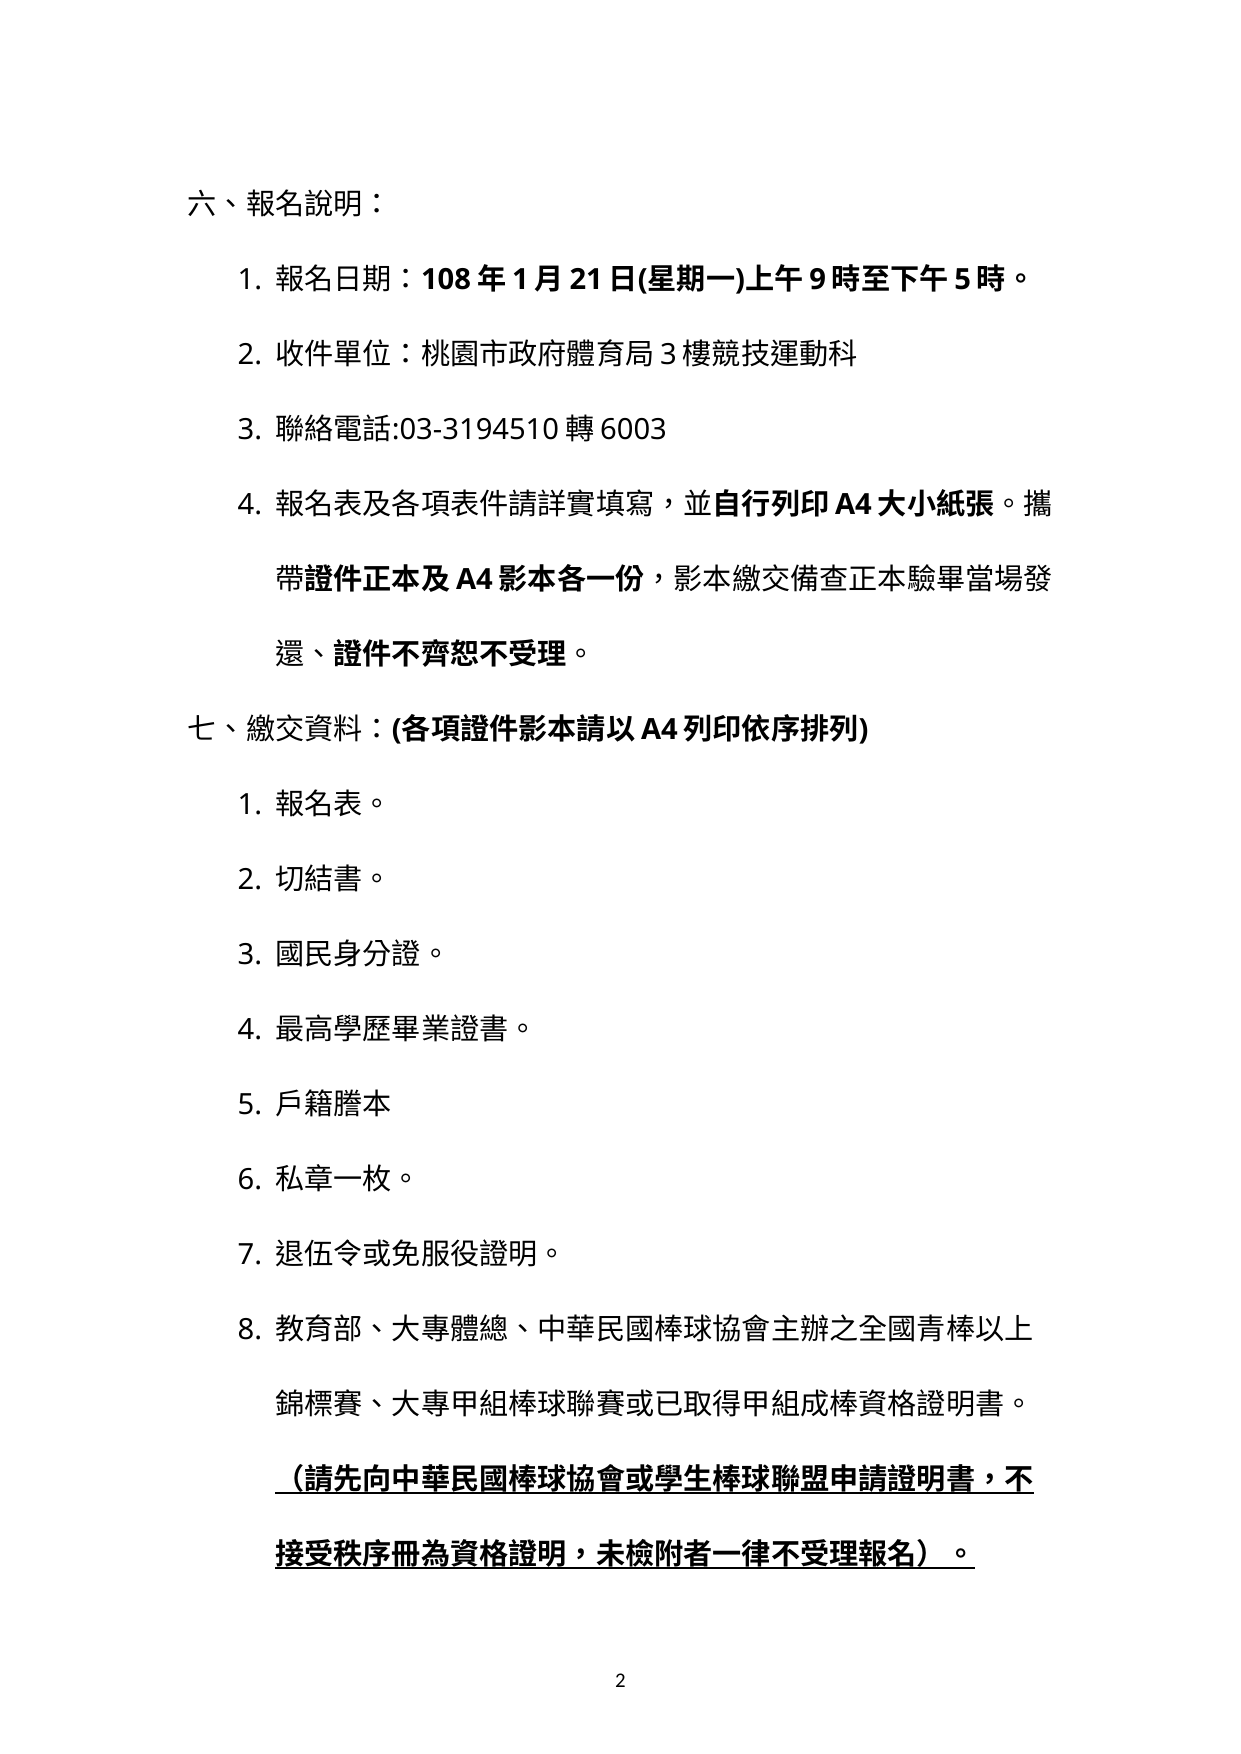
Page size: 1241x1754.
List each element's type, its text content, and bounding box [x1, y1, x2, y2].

list 報名日期：108年1月21日(星期一)上午9時至下午5時。 [237, 239, 1053, 314]
list 收件單位：桃園市政府體育局3樓競技運動科 [237, 314, 1053, 389]
list 戶籍謄本 [237, 1064, 1053, 1139]
list 繳交資料：(各項證件影本請以A4列印依序排列) [187, 689, 1053, 764]
list 教育部、大專體總、中華民國棒球協會主辦之全國青棒以上錦標賽、大專甲組棒球聯賽或已取得甲組成棒資格證明書。（請先向中華民國棒球協會或學生棒球聯盟申請證明書，不接受秩序冊為資格證明，未檢附者一律不受理報名）。 [237, 1289, 1053, 1589]
list 國民身分證。 [237, 914, 1053, 989]
list 報名表及各項表件請詳實填寫，並自行列印A4大小紙張。攜帶證件正本及A4影本各一份，影本繳交備查正本驗畢當場發還、證件不齊恕不受理。 [237, 464, 1053, 689]
list 報名表。 [237, 764, 1053, 839]
list 最高學歷畢業證書。 [237, 989, 1053, 1064]
list 切結書。 [237, 839, 1053, 914]
list 聯絡電話:03-3194510轉6003 [237, 389, 1053, 464]
list 退伍令或免服役證明。 [237, 1214, 1053, 1289]
list 私章一枚。 [237, 1139, 1053, 1214]
list 報名說明： [187, 164, 1053, 239]
